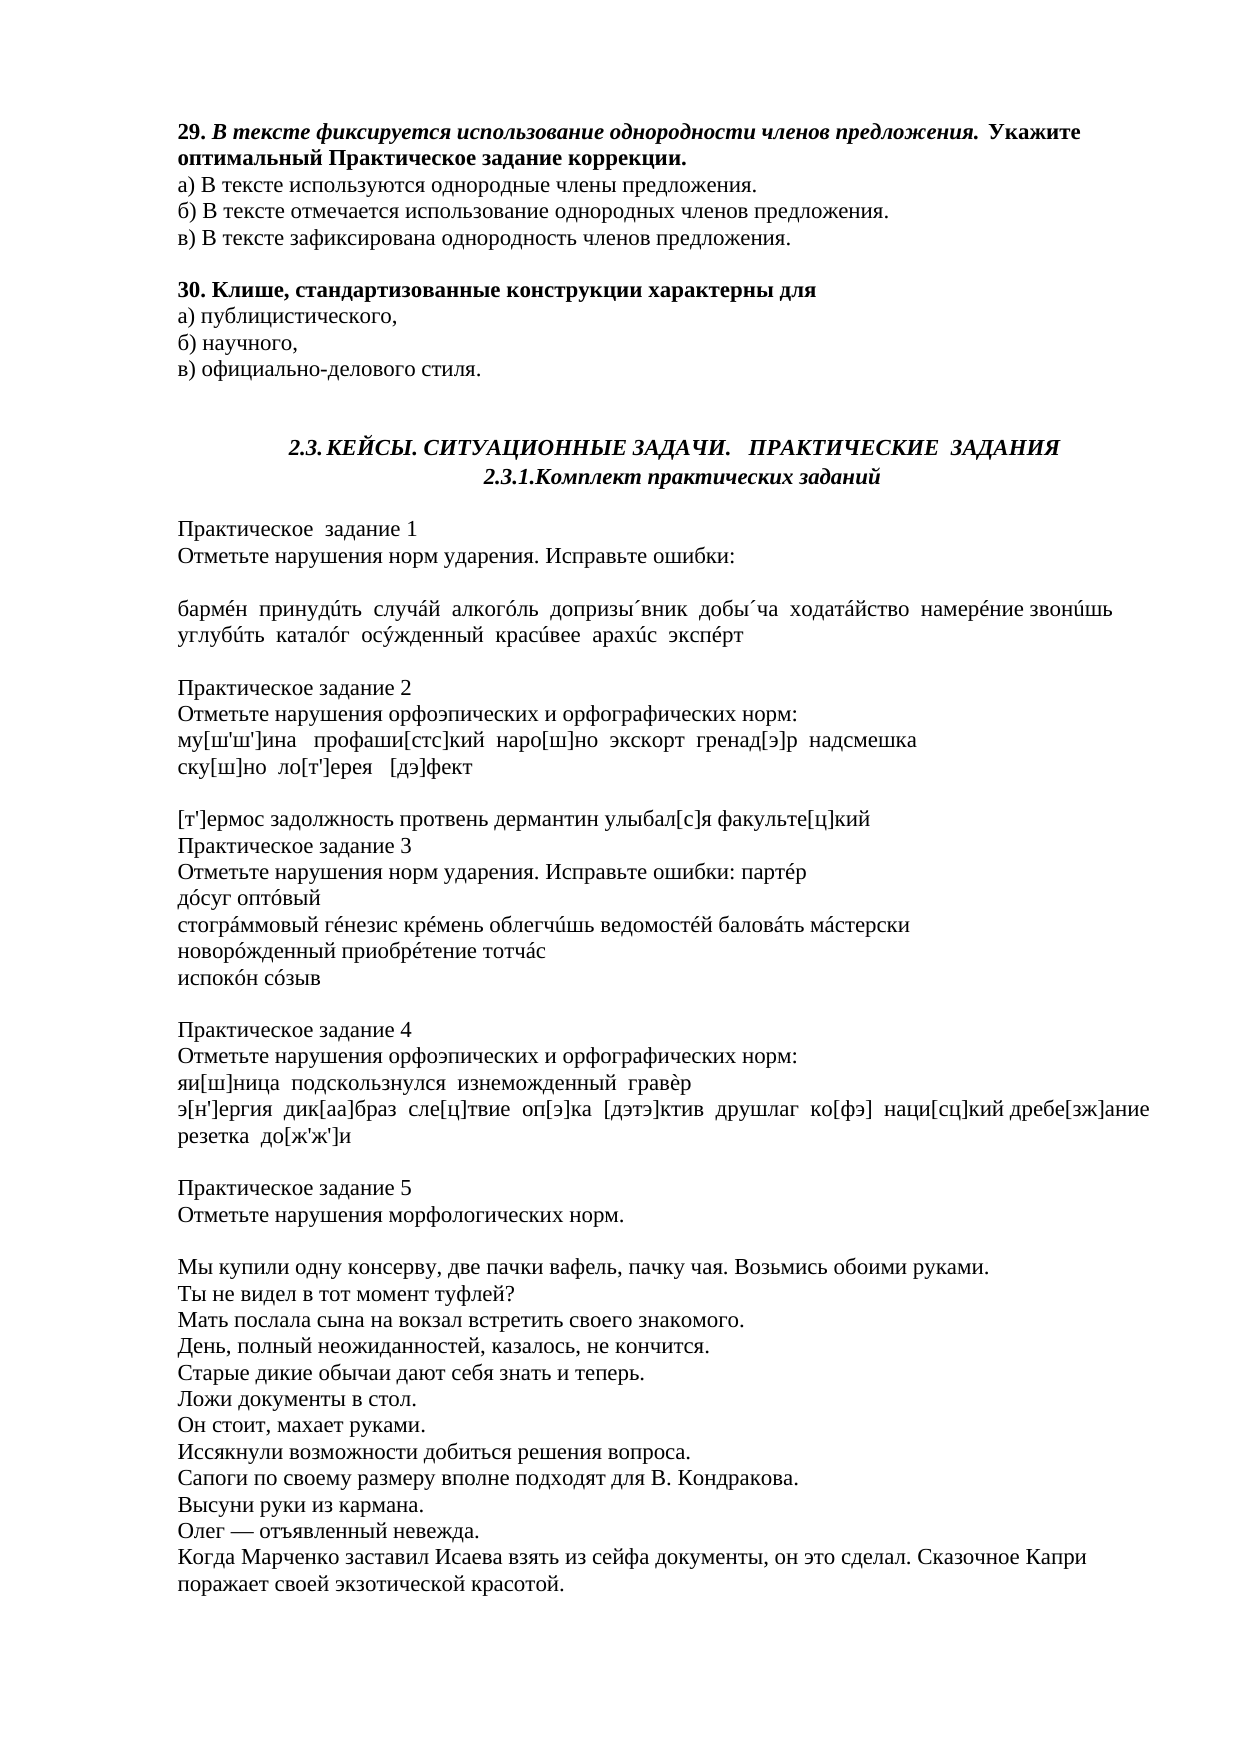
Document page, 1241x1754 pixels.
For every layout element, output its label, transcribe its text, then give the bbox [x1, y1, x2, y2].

text Отметьте нарушения орфоэпических и орфографических норм: [177, 1043, 1152, 1069]
text б) научного, [177, 329, 1152, 355]
text Сапоги по своему размеру вполне подходят для В. Кондракова. [177, 1464, 1152, 1491]
text Практическое задание 2 [177, 674, 1152, 700]
text 2.3.1.Комплект практических заданий [215, 463, 1152, 489]
text Мать послала сына на вокзал встретить своего знакомого. [177, 1306, 1152, 1332]
text Отметьте нарушения норм ударения. Исправьте ошибки: партéр [177, 858, 1152, 884]
text 29. В тексте фиксируется использование однородности членов предложения. Укажите оптимальный Практическое задание коррекции. [177, 118, 1152, 171]
text Высуни руки из кармана. [177, 1491, 1152, 1517]
text Практическое задание 4 [177, 1016, 1152, 1043]
text [т']ермос задолжность протвень дермантин улыбал[с]я факульте[ц]кий [177, 805, 1152, 832]
text Отметьте нарушения орфоэпических и орфографических норм: [177, 700, 1152, 726]
text му[ш'ш']ина профаши[стс]кий наро[ш]но экскорт гренад[э]р надсмешка [177, 726, 1152, 753]
text Отметьте нарушения норм ударения. Исправьте ошибки: [177, 542, 1152, 568]
text Практическое задание 3 [177, 832, 1152, 858]
text в) В тексте зафиксирована однородность членов предложения. [177, 223, 1152, 250]
text Он стоит, махает руками. [177, 1412, 1152, 1438]
text День, полный неожиданностей, казалось, не кончится. [177, 1332, 1152, 1359]
text э[н']ергия дик[аа]браз сле[ц]твие оп[э]ка [дэтэ]ктив друшлаг ко[фэ] наци[сц]кий дребе[зж]ание резетка до[ж'ж']и [177, 1095, 1152, 1148]
text а) публицистического, [177, 303, 1152, 329]
list КЕЙСЫ. СИТУАЦИОННЫЕ ЗАДАЧИ. ПРАКТИЧЕСКИЕ ЗАДАНИЯ [288, 434, 1152, 461]
text Иссякнули возможности добиться решения вопроса. [177, 1438, 1152, 1464]
text новорóжденный приобрéтение тотчáс [177, 937, 1152, 963]
text стогрáммовый гéнезис крéмень облегчúшь ведомостéй баловáть мáстерски [177, 911, 1152, 937]
text Практическое задание 1 [177, 516, 1152, 542]
text испокóн сóзыв [177, 963, 1152, 990]
text Когда Марченко заставил Исаева взять из сейфа документы, он это сделал. Сказочное Капри поражает своей экзотической красотой. [177, 1543, 1152, 1596]
text 30. Клише, стандартизованные конструкции характерны для [177, 276, 1152, 303]
text Мы купили одну консерву, две пачки вафель, пачку чая. Возьмись обоими руками. [177, 1253, 1152, 1280]
text а) В тексте используются однородные члены предложения. [177, 171, 1152, 197]
text б) В тексте отмечается использование однородных членов предложения. [177, 197, 1152, 223]
text яи[ш]ница подскользнулся изнеможденный гравѐр [177, 1069, 1152, 1095]
text Ты не видел в тот момент туфлей? [177, 1280, 1152, 1306]
text ску[ш]но ло[т']ерея [дэ]фект [177, 753, 1152, 779]
text дóсуг оптóвый [177, 884, 1152, 911]
text Отметьте нарушения морфологических норм. [177, 1201, 1152, 1227]
text Ложи документы в стол. [177, 1385, 1152, 1412]
text бармéн принудúть случáй алкогóль допризы´вник добы´ча ходатáйство намерéние звонúшь углубúть каталóг осýжденный красúвее арахúс экспéрт [177, 594, 1152, 647]
text в) официально-делового стиля. [177, 355, 1152, 382]
text Олег — отъявленный невежда. [177, 1517, 1152, 1543]
text Старые дикие обычаи дают себя знать и теперь. [177, 1359, 1152, 1385]
text Практическое задание 5 [177, 1174, 1152, 1201]
